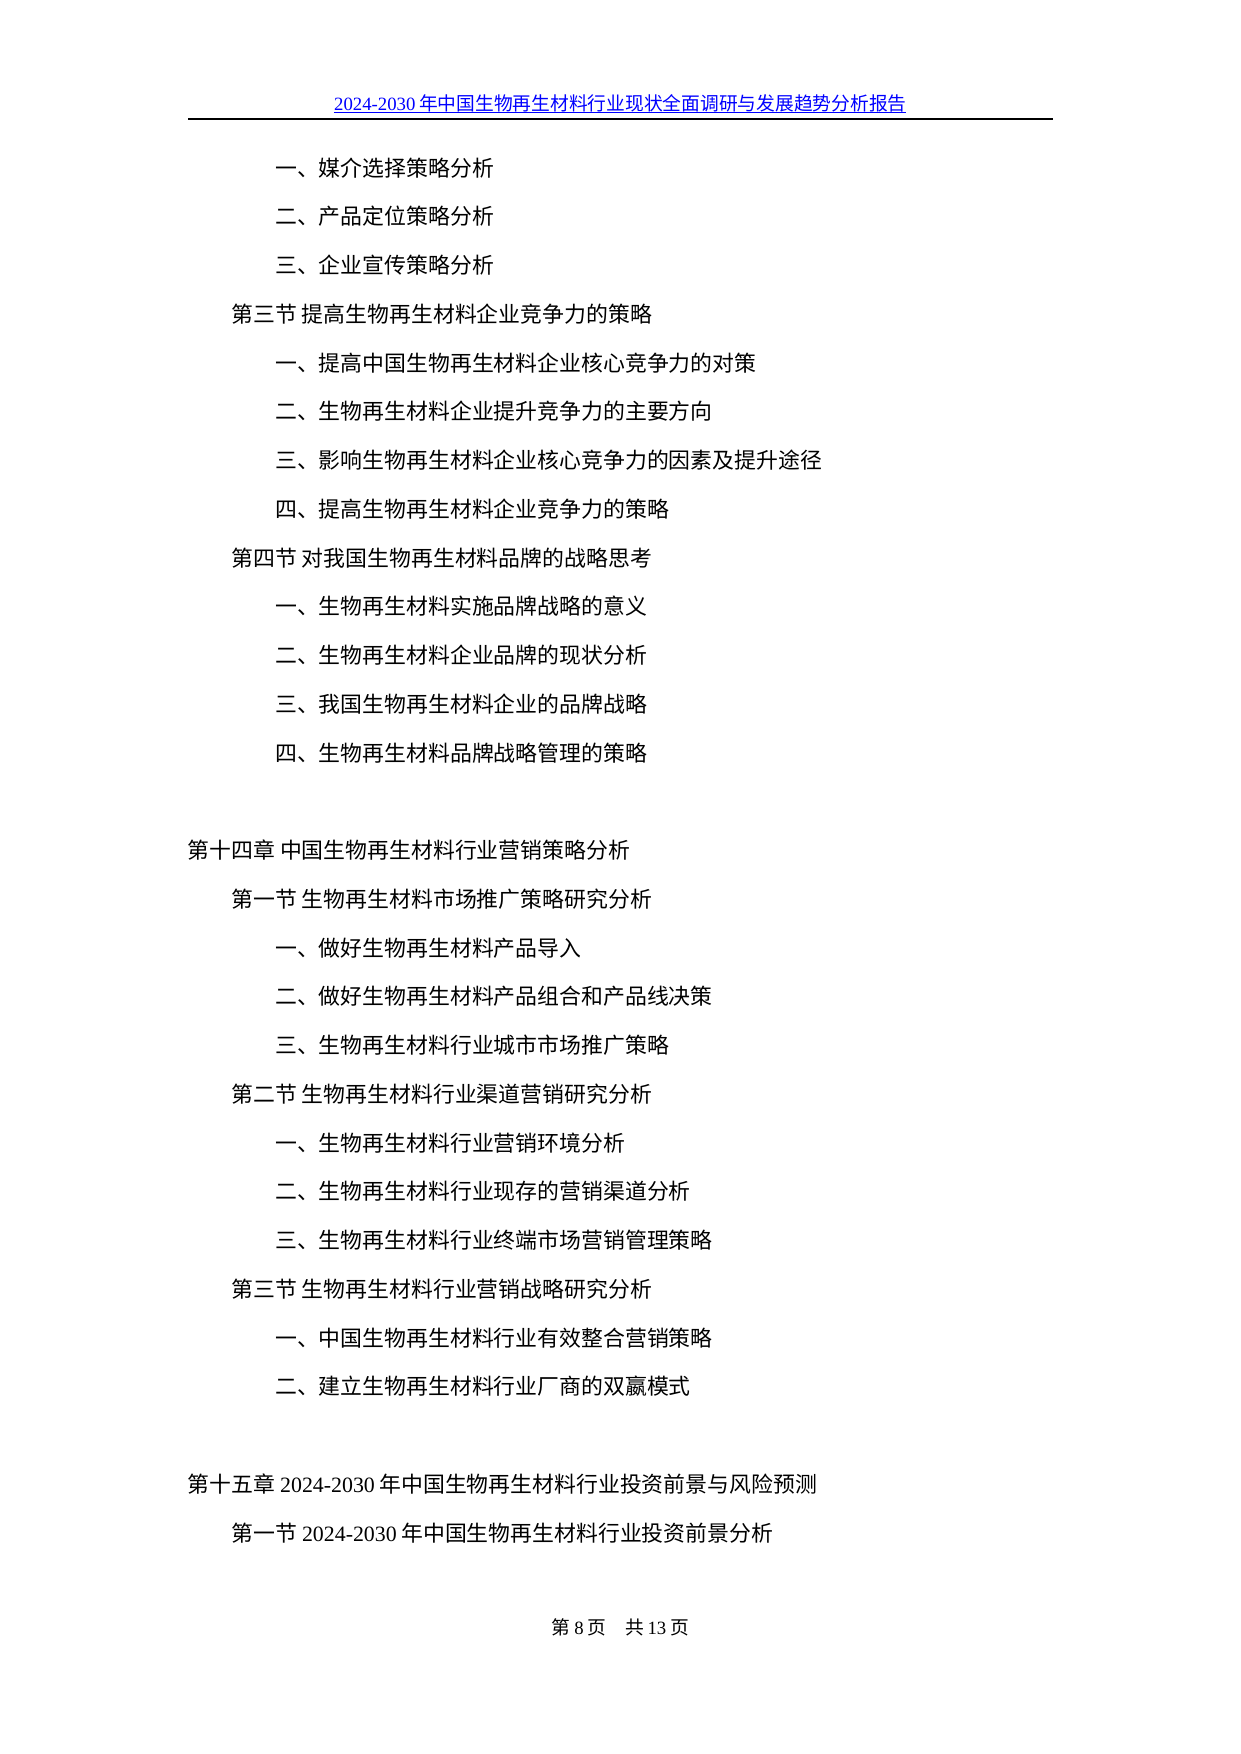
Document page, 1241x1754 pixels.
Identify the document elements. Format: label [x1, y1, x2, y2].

text [187, 150, 1053, 1548]
